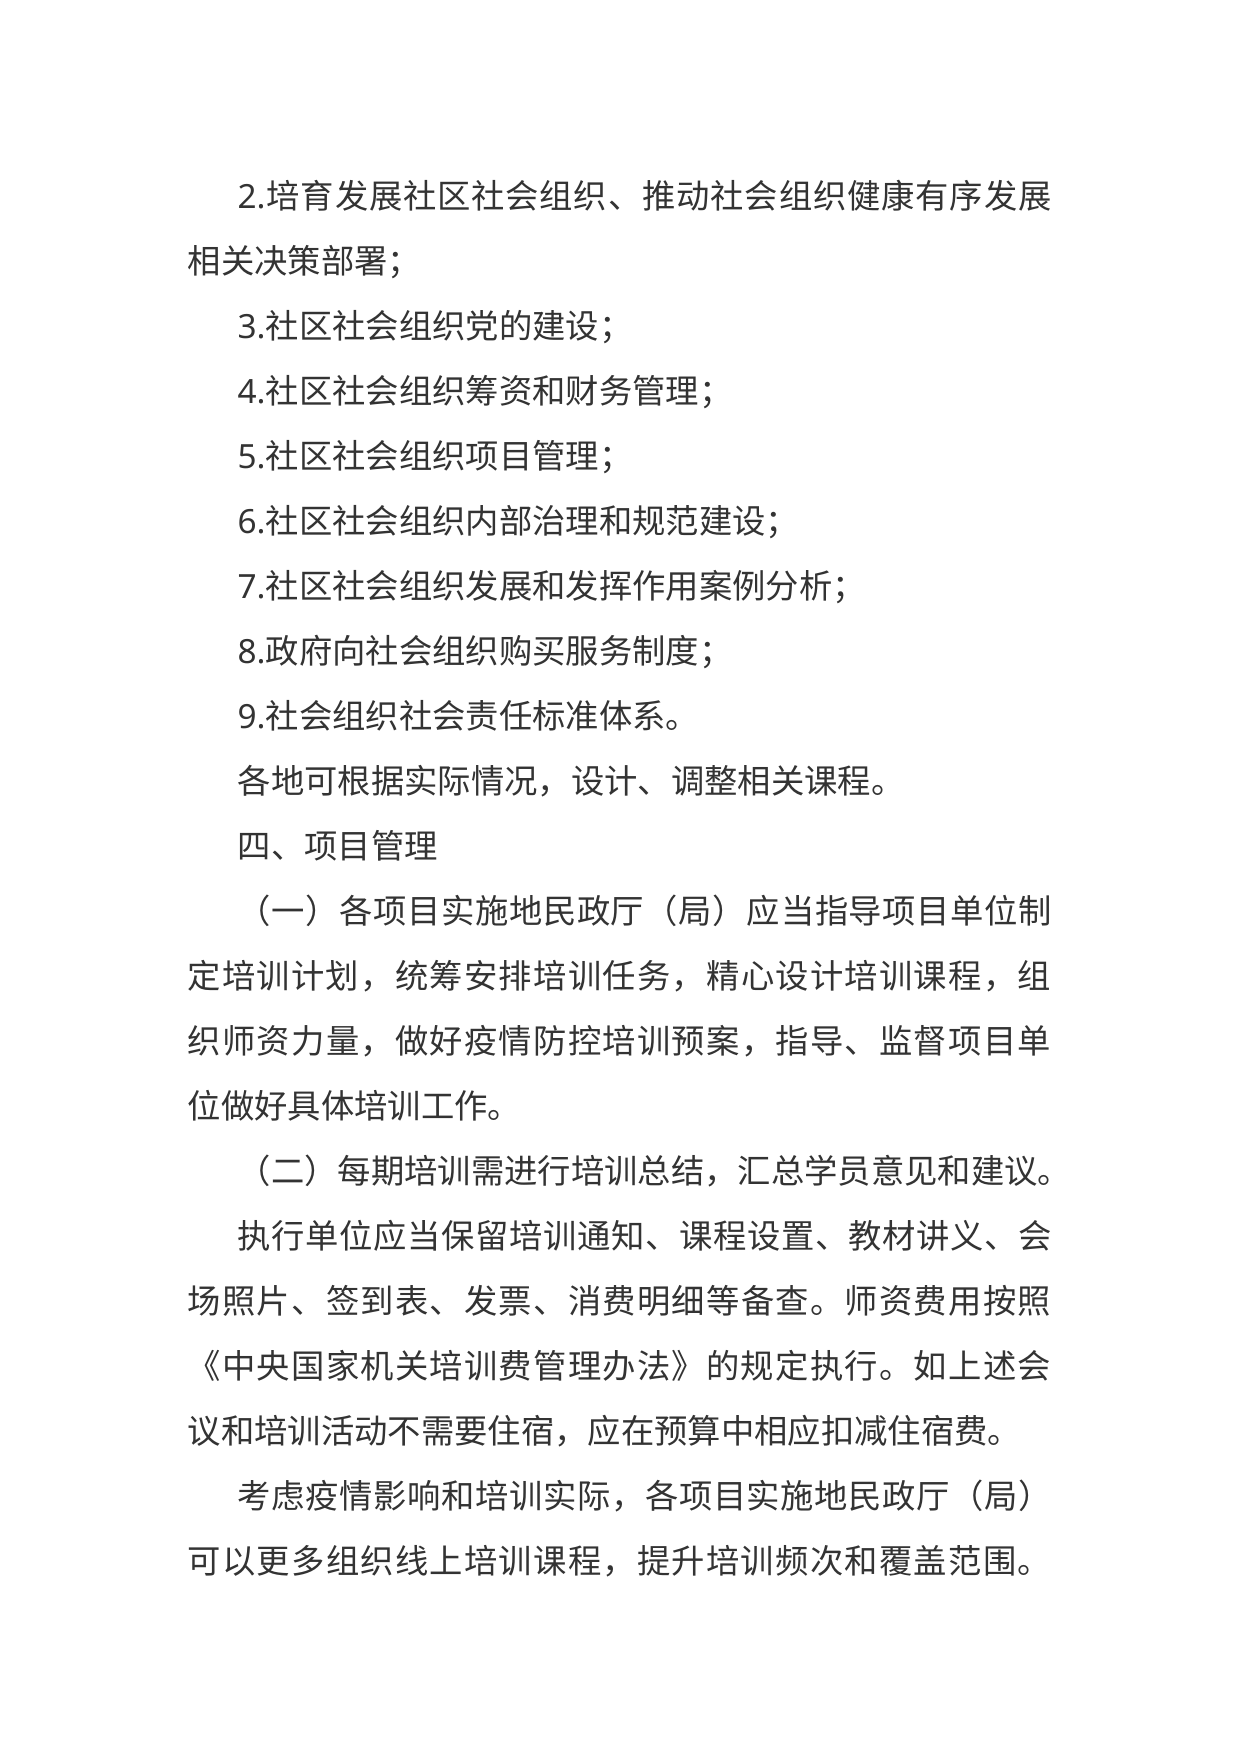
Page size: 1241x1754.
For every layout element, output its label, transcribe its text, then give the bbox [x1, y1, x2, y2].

text 四、项目管理 [187, 812, 1053, 877]
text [187, 1462, 1053, 1592]
text 2.培育发展社区社会组织、推动社会组织健康有序发展相关决策部署； [187, 162, 1053, 292]
text 4.社区社会组织筹资和财务管理； [187, 357, 1053, 422]
text 各地可根据实际情况，设计、调整相关课程。 [187, 747, 1053, 812]
text 执行单位应当保留培训通知、课程设置、教材讲义、会场照片、签到表、发票、消费明细等备查。师资费用按照《中央国家机关培训费管理办法》的规定执行。如上述会议和培训活动不需要住宿，应在预算中相应扣减住宿费。 [187, 1202, 1053, 1462]
text 3.社区社会组织党的建设； [187, 292, 1053, 357]
text 5.社区社会组织项目管理； [187, 422, 1053, 487]
text 6.社区社会组织内部治理和规范建设； [187, 487, 1053, 552]
text （一）各项目实施地民政厅（局）应当指导项目单位制定培训计划，统筹安排培训任务，精心设计培训课程，组织师资力量，做好疫情防控培训预案，指导、监督项目单位做好具体培训工作。 [187, 877, 1053, 1137]
text （二）每期培训需进行培训总结，汇总学员意见和建议。 [187, 1137, 1053, 1202]
text 7.社区社会组织发展和发挥作用案例分析； [187, 552, 1053, 617]
text 8.政府向社会组织购买服务制度； [187, 617, 1053, 682]
text 9.社会组织社会责任标准体系。 [187, 682, 1053, 747]
